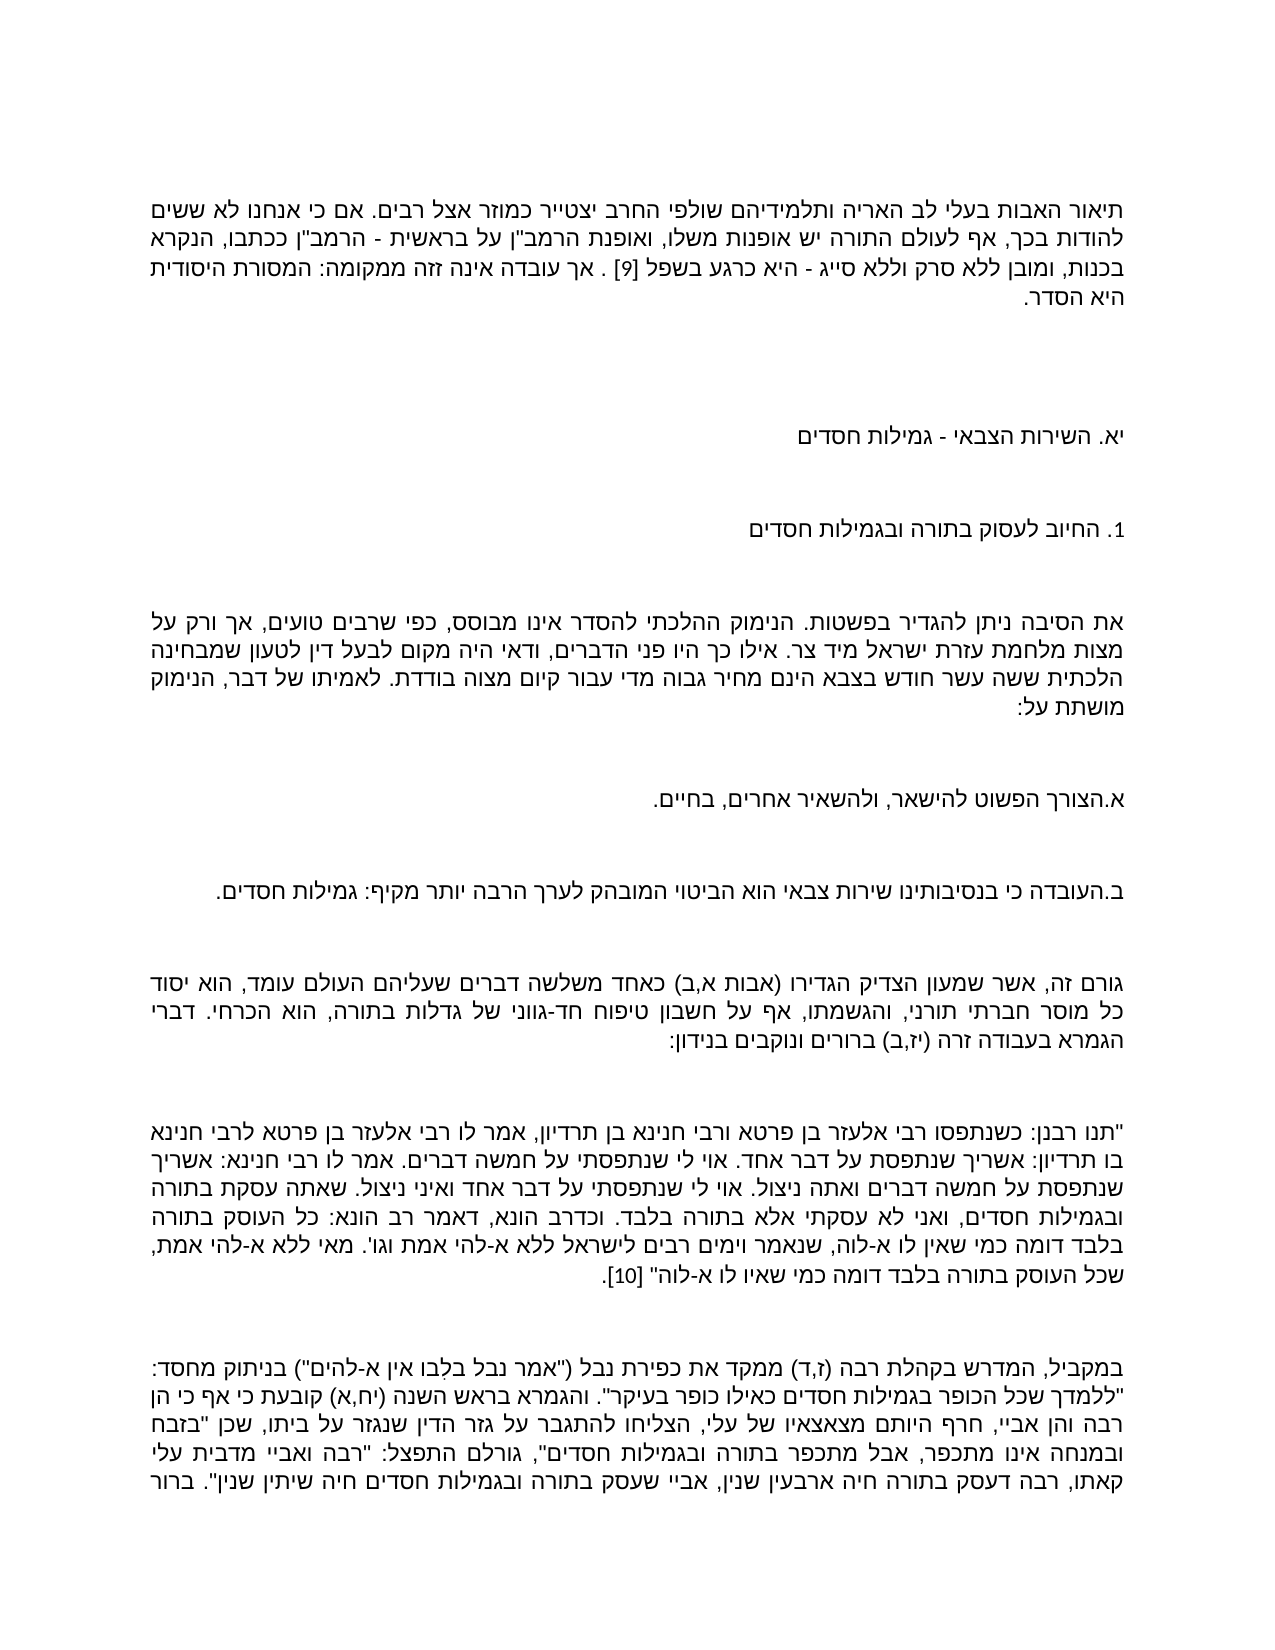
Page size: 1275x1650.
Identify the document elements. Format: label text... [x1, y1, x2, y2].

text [150, 1354, 1125, 1494]
text את הסיבה ניתן להגדיר בפשטות. הנימוק ההלכתי להסדר אינו מבוסס, כפי שרבים טועים, אך ורק על מצות מלחמת עזרת ישראל מיד צר. אילו כך היו פני הדברים, ודאי היה מקום לבעל דין לטעון שמבחינה הלכתית ששה עשר חודש בצבא הינם מחיר גבוה מדי עבור קיום מצוה בודדת. לאמיתו של דבר, הנימוק מושתת על: [150, 608, 1125, 720]
text יא. השירות הצבאי - גמילות חסדים [150, 423, 1125, 449]
text גורם זה, אשר שמעון הצדיק הגדירו (אבות א,ב) כאחד משלשה דברים שעליהם העולם עומד, הוא יסוד כל מוסר חברתי תורני, והגשמתו, אף על חשבון טיפוח חד-גווני של גדלות בתורה, הוא הכרחי. דברי הגמרא בעבודה זרה (יז,ב) ברורים ונוקבים בנידון: [150, 970, 1125, 1053]
text א.הצורך הפשוט להישאר, ולהשאיר אחרים, בחיים. [150, 786, 1125, 812]
text תיאור האבות בעלי לב האריה ותלמידיהם שולפי החרב יצטייר כמוזר אצל רבים. אם כי אנחנו לא ששים להודות בכך, אף לעולם התורה יש אופנות משלו, ואופנת הרמב"ן על בראשית - הרמב"ן ככתבו, הנקרא בכנות, ומובן ללא סרק וללא סייג - היא כרגע בשפל [‎9] . אך עובדה אינה זזה ממקומה: המסורת היסודית היא הסדר. [150, 197, 1125, 310]
text ‎1. החיוב לעסוק בתורה ובגמילות חסדים [150, 515, 1125, 543]
text "תנו רבנן: כשנתפסו רבי אלעזר בן פרטא ורבי חנינא בן תרדיון, אמר לו רבי אלעזר בן פרטא לרבי חנינא בו תרדיון: אשריך שנתפסת על דבר אחד. אוי לי שנתפסתי על חמשה דברים. אמר לו רבי חנינא: אשריך שנתפסת על חמשה דברים ואתה ניצול. אוי לי שנתפסתי על דבר אחד ואיני ניצול. שאתה עסקת בתורה ובגמילות חסדים, ואני לא עסקתי אלא בתורה בלבד. וכדרב הונא, דאמר רב הונא: כל העוסק בתורה בלבד דומה כמי שאין לו א-לוה, שנאמר וימים רבים לישראל ללא א-להי אמת וגו'. מאי ללא א-להי אמת, שכל העוסק בתורה בלבד דומה כמי שאיו לו א-לוה" [‎10]. [150, 1118, 1125, 1289]
text ב.העובדה כי בנסיבותינו שירות צבאי הוא הביטוי המובהק לערך הרבה יותר מקיף: גמילות חסדים. [150, 878, 1125, 904]
